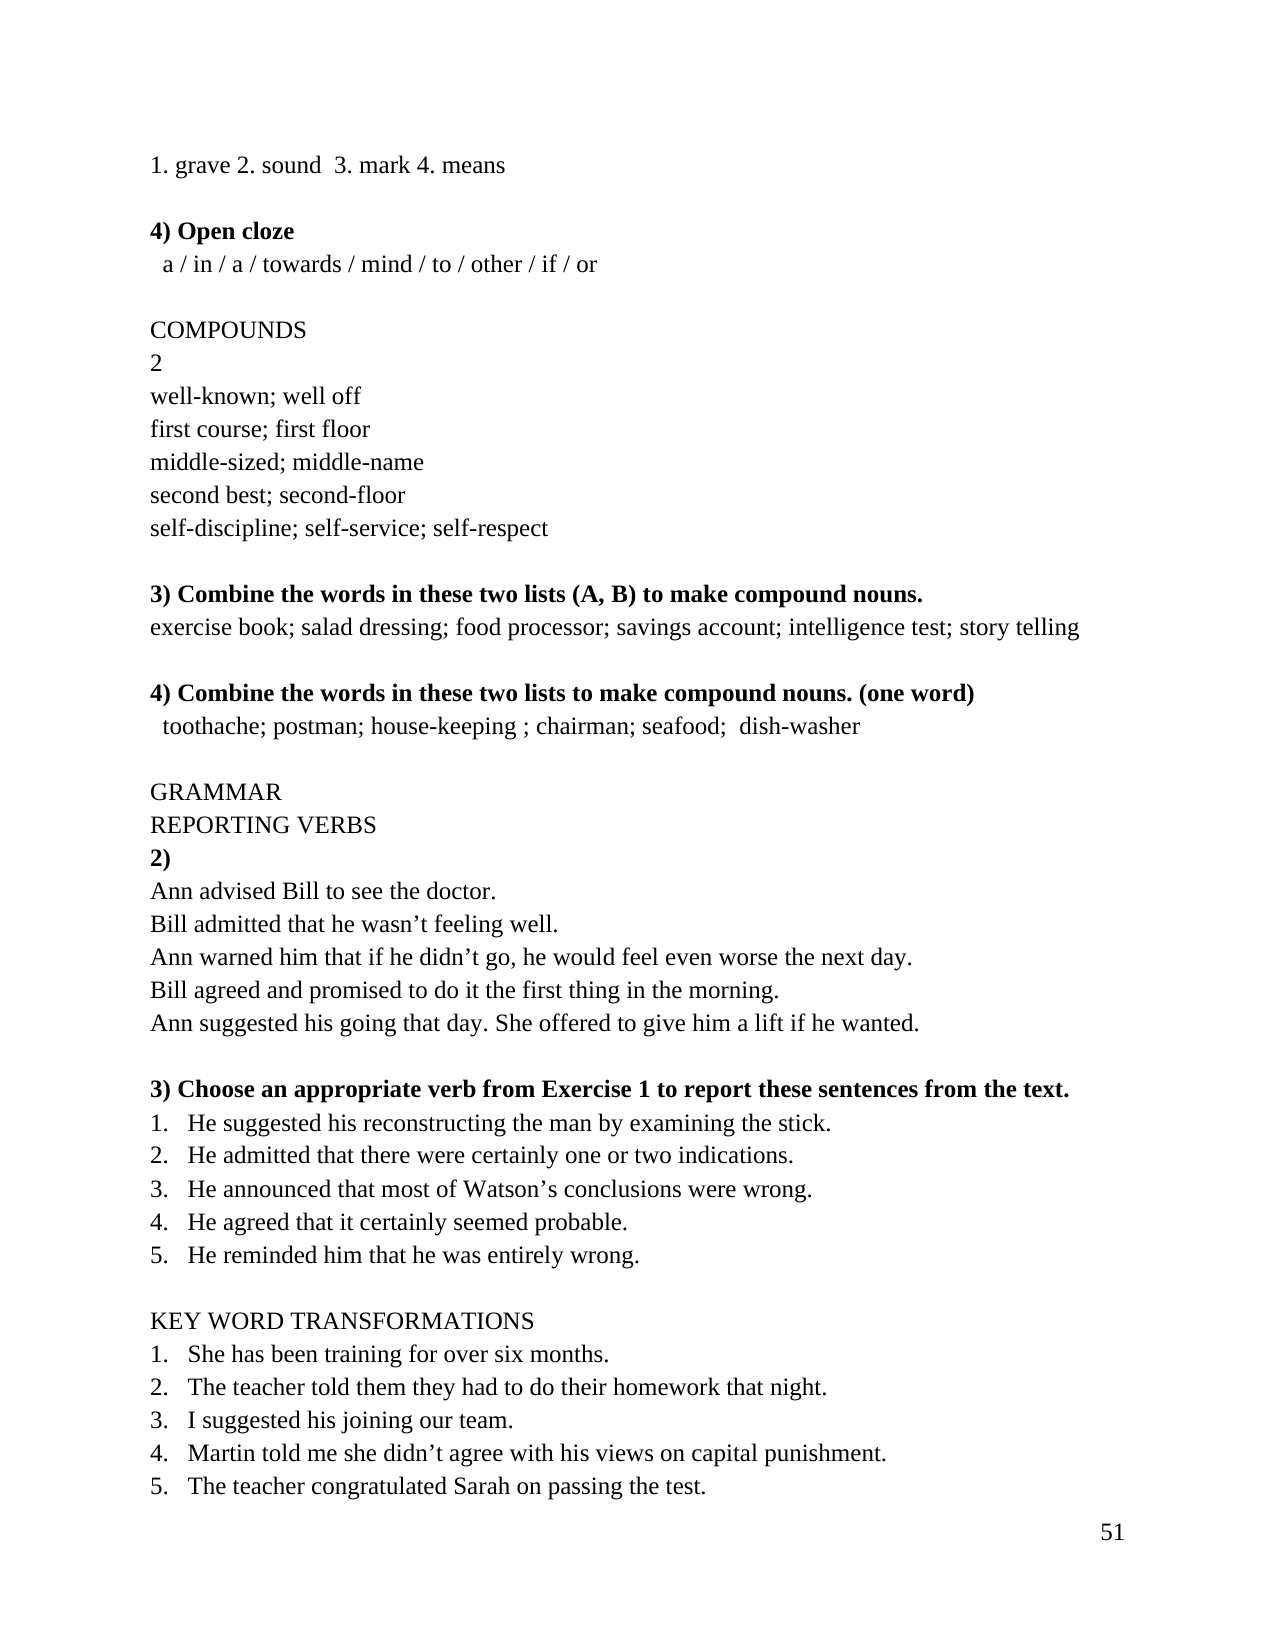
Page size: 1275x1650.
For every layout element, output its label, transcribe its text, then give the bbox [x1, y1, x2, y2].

text 1. grave 2. sound 3. mark 4. means [150, 150, 1125, 179]
text Ann advised Bill to see the doctor. [150, 876, 1125, 905]
list The teacher congratulated Sarah on passing the test. [150, 1471, 1125, 1499]
text COMPOUNDS [150, 315, 1125, 344]
text REPORTING VERBS [150, 810, 1125, 839]
text toothache; postman; house-keeping ; chairman; seafood; dish-washer [150, 711, 1125, 740]
text well-known; well off [150, 381, 1125, 410]
text Ann warned him that if he didn’t go, he would feel even worse the next day. [150, 942, 1125, 971]
text Ann suggested his going that day. She offered to give him a lift if he wanted. [150, 1008, 1125, 1037]
list He admitted that there were certainly one or two indications. [150, 1141, 1125, 1169]
text exercise book; salad dressing; food processor; savings account; intelligence test; story telling [150, 612, 1125, 641]
list He announced that most of Watson’s conclusions were wrong. [150, 1174, 1125, 1202]
list I suggested his joining our team. [150, 1405, 1125, 1433]
text first course; first floor [150, 414, 1125, 443]
text second best; second-floor [150, 480, 1125, 509]
list She has been training for over six months. [150, 1339, 1125, 1367]
text 3) Choose an appropriate verb from Exercise 1 to report these sentences from the text. [150, 1074, 1125, 1103]
text 4) Combine the words in these two lists to make compound nouns. (one word) [150, 678, 1125, 707]
text GRAMMAR [150, 777, 1125, 806]
text 2) [150, 843, 1125, 872]
text KEY WORD TRANSFORMATIONS [150, 1306, 1125, 1334]
list He suggested his reconstructing the man by examining the stick. [150, 1108, 1125, 1136]
text a / in / a / towards / mind / to / other / if / or [150, 249, 1125, 278]
text middle-sized; middle-name [150, 447, 1125, 476]
text 3) Combine the words in these two lists (A, B) to make compound nouns. [150, 579, 1125, 608]
list The teacher told them they had to do their homework that night. [150, 1372, 1125, 1401]
text Bill agreed and promised to do it the first thing in the morning. [150, 976, 1125, 1004]
text self-discipline; self-service; self-respect [150, 513, 1125, 542]
list Martin told me she didn’t agree with his views on capital punishment. [150, 1438, 1125, 1467]
list He agreed that it certainly seemed probable. [150, 1207, 1125, 1235]
text Bill admitted that he wasn’t feeling well. [150, 909, 1125, 938]
text 2 [150, 348, 1125, 377]
list He reminded him that he was entirely wrong. [150, 1240, 1125, 1268]
text 4) Open cloze [150, 216, 1125, 245]
